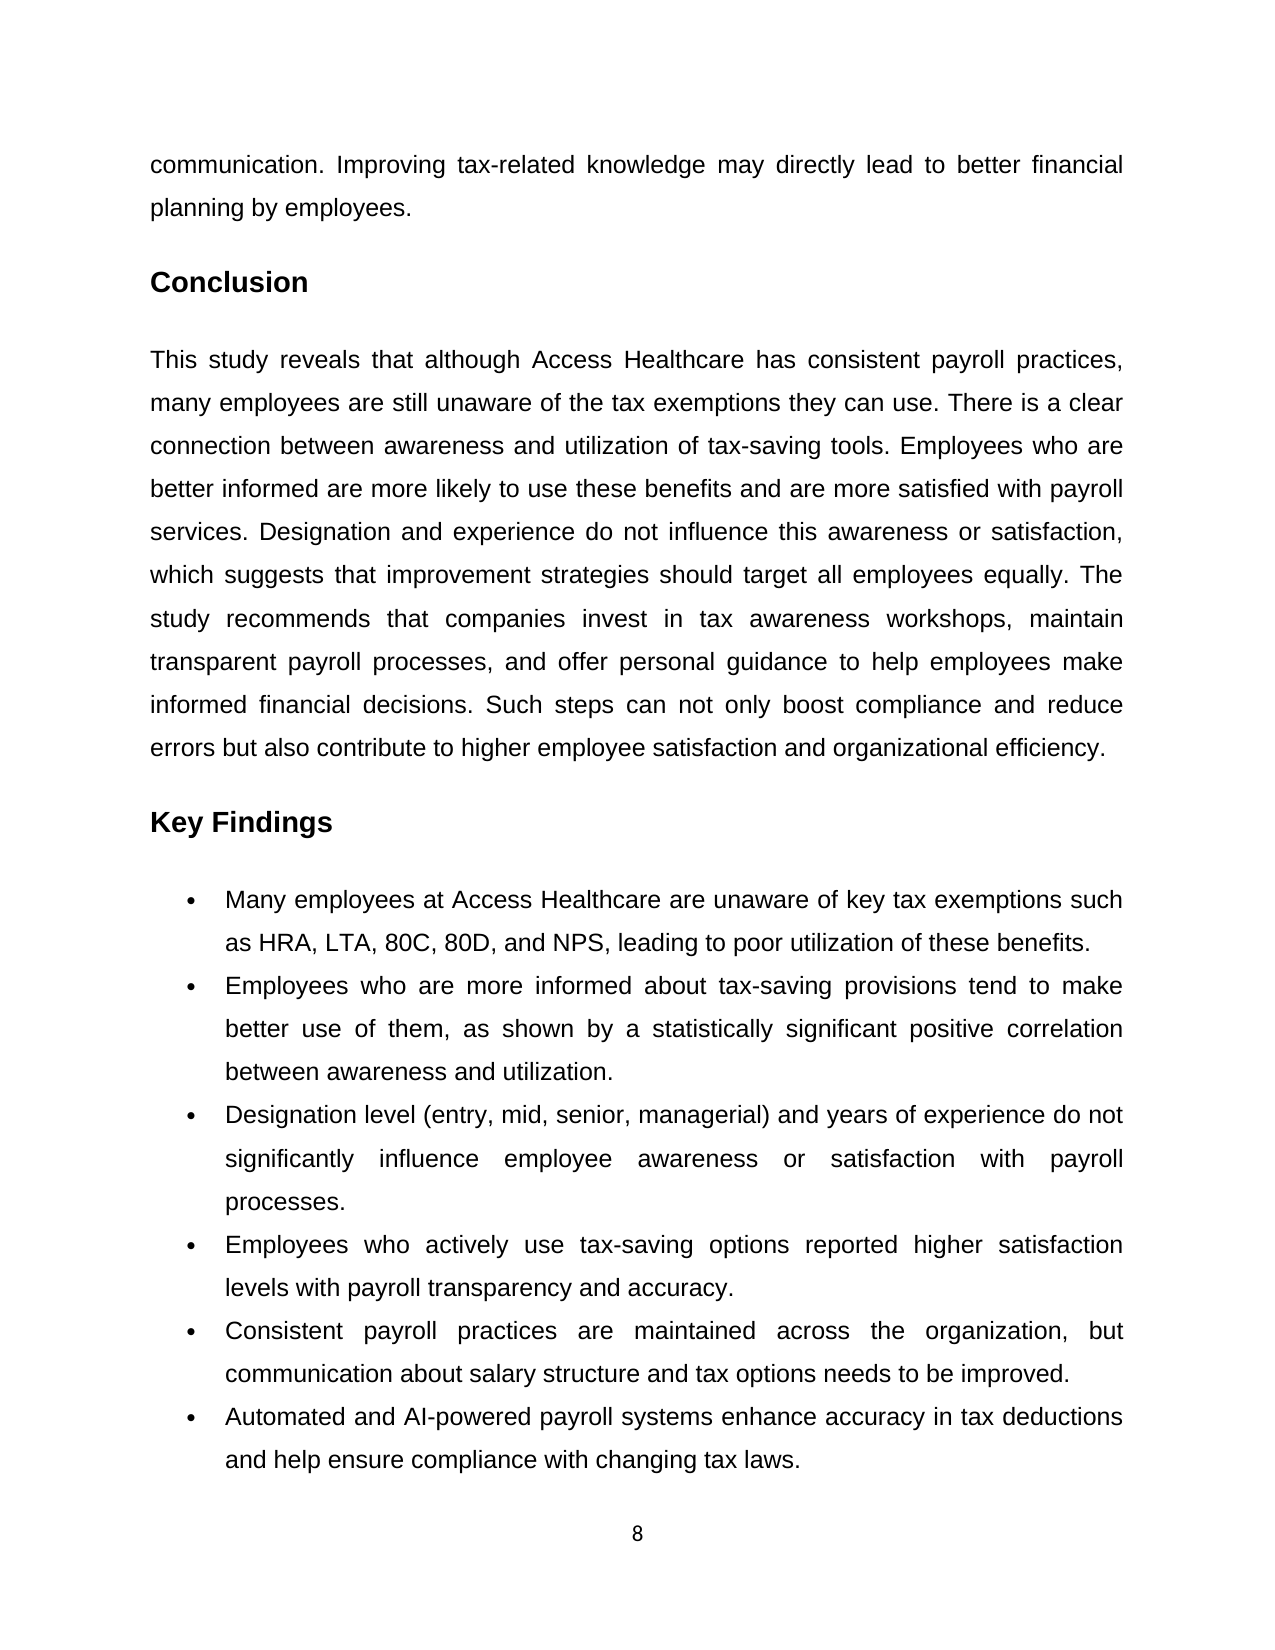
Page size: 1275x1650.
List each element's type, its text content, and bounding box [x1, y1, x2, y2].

text Key Findings [150, 805, 1125, 839]
list Employees who are more informed about tax-saving provisions tend to make better use of them, as shown by a statistically significant positive correlation between awareness and utilization. [187, 971, 1125, 1086]
list Employees who actively use tax-saving options reported higher satisfaction levels with payroll transparency and accuracy. [187, 1230, 1125, 1302]
list Many employees at Access Healthcare are unaware of key tax exemptions such as HRA, LTA, 80C, 80D, and NPS, leading to poor utilization of these benefits. [187, 885, 1125, 957]
list Automated and AI-powered payroll systems enhance accuracy in tax deductions and help ensure compliance with changing tax laws. [187, 1402, 1125, 1474]
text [150, 150, 1125, 222]
list Consistent payroll practices are maintained across the organization, but communication about salary structure and tax options needs to be improved. [187, 1316, 1125, 1388]
text Conclusion [150, 265, 1125, 299]
text This study reveals that although Access Healthcare has consistent payroll practices, many employees are still unaware of the tax exemptions they can use. There is a clear connection between awareness and utilization of tax-saving tools. Employees who are better informed are more likely to use these benefits and are more satisfied with payroll services. Designation and experience do not influence this awareness or satisfaction, which suggests that improvement strategies should target all employees equally. The study recommends that companies invest in tax awareness workshops, maintain transparent payroll processes, and offer personal guidance to help employees make informed financial decisions. Such steps can not only boost compliance and reduce errors but also contribute to higher employee satisfaction and organizational efficiency. [150, 345, 1125, 762]
list Designation level (entry, mid, senior, managerial) and years of experience do not significantly influence employee awareness or satisfaction with payroll processes. [187, 1100, 1125, 1215]
